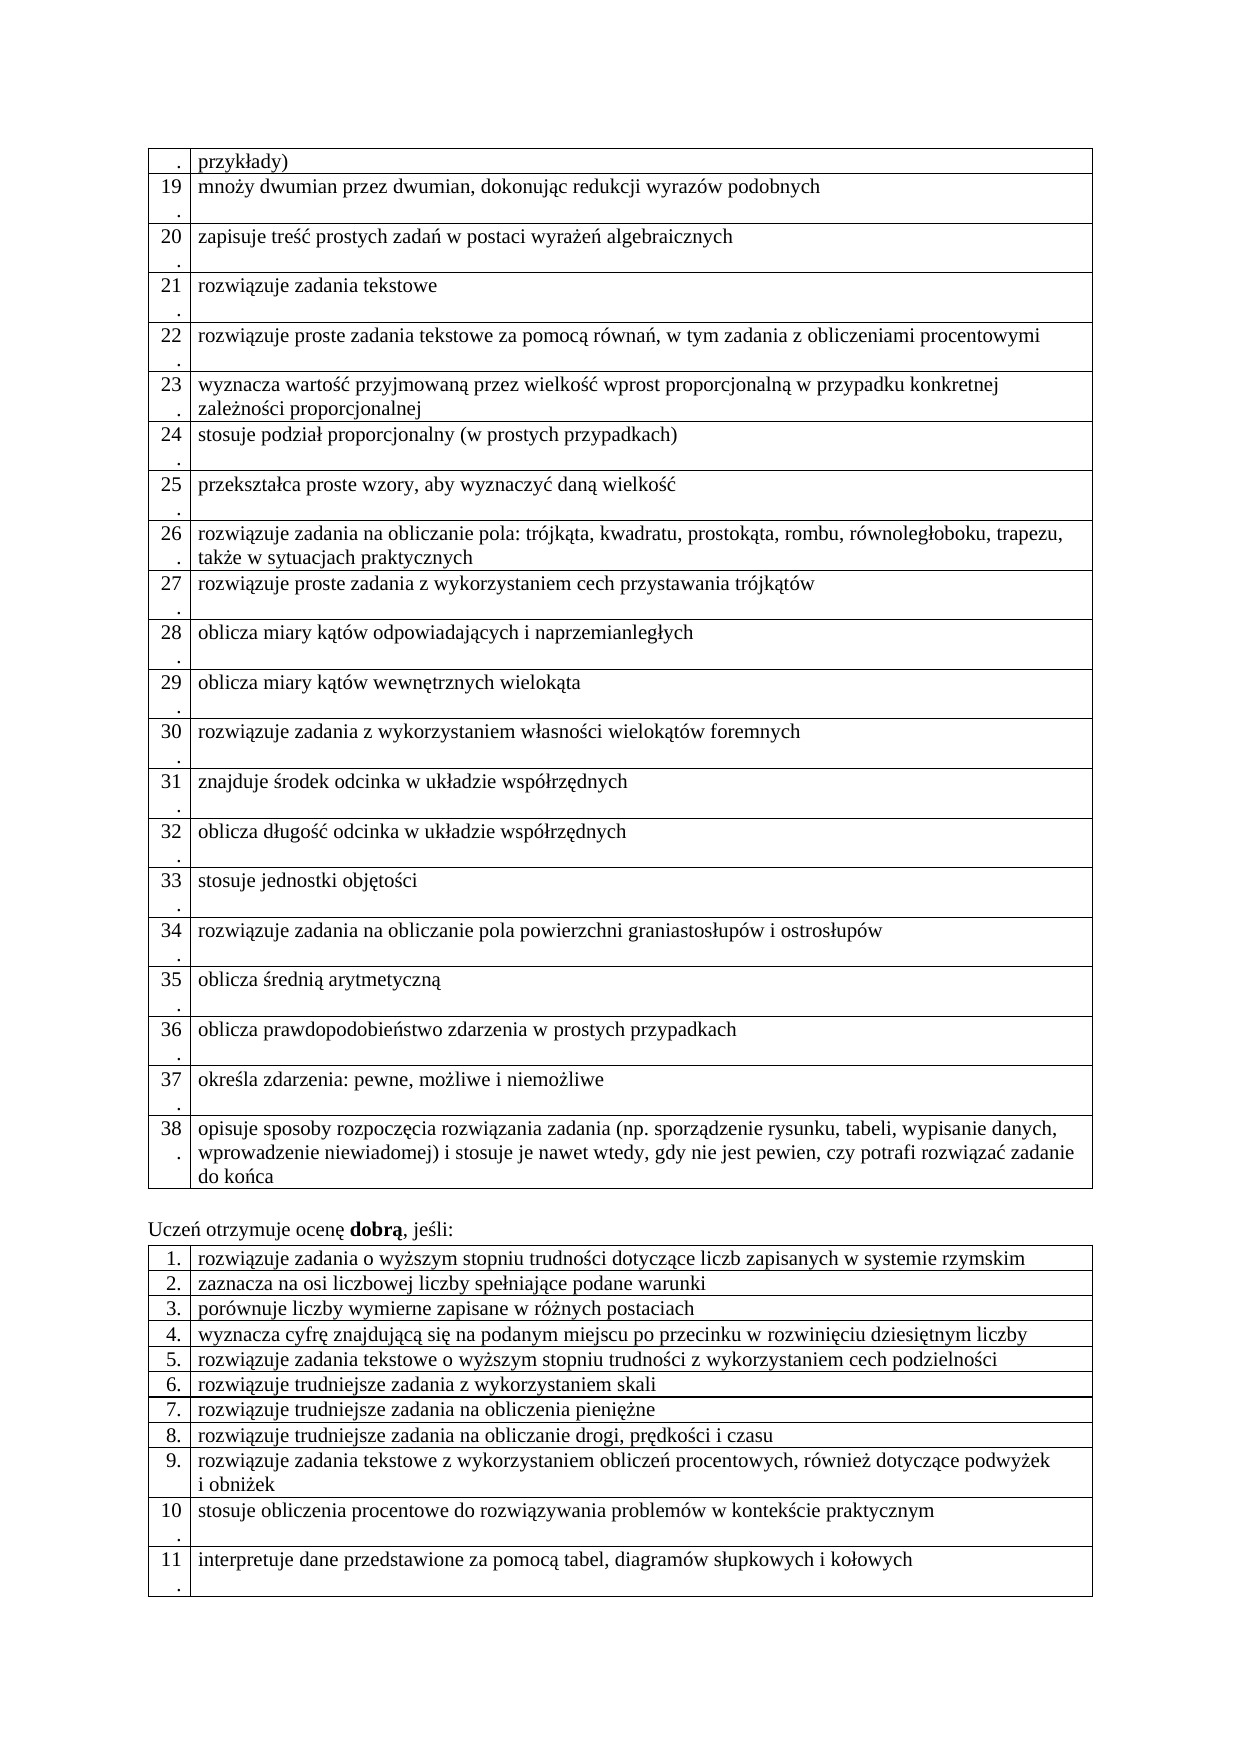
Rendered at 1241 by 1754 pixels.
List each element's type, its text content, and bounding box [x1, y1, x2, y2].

table_cell 36. [149, 1017, 190, 1065]
table_cell zaznacza na osi liczbowej liczby spełniające podane warunki [191, 1271, 1092, 1295]
table_cell rozwiązuje zadania na obliczanie pola powierzchni graniastosłupów i ostrosłupów [191, 918, 1092, 966]
table_cell rozwiązuje zadania tekstowe o wyższym stopniu trudności z wykorzystaniem cech podzielności [191, 1347, 1092, 1371]
table_cell rozwiązuje zadania z wykorzystaniem własności wielokątów foremnych [191, 719, 1092, 768]
table_cell 24. [149, 422, 190, 470]
table_cell 33. [149, 868, 190, 917]
table_cell 34. [149, 918, 190, 966]
table_cell rozwiązuje proste zadania tekstowe za pomocą równań, w tym zadania z obliczeniami procentowymi [191, 323, 1092, 371]
table_cell przekształca proste wzory, aby wyznaczyć daną wielkość [191, 471, 1092, 520]
table_cell mnoży dwumian przez dwumian, dokonując redukcji wyrazów podobnych [191, 174, 1092, 222]
table_cell stosuje jednostki objętości [191, 868, 1092, 917]
table_cell rozwiązuje trudniejsze zadania na obliczenia pieniężne [191, 1398, 1092, 1422]
table_cell oblicza długość odcinka w układzie współrzędnych [191, 819, 1092, 867]
table_cell oblicza średnią arytmetyczną [191, 967, 1092, 1016]
table_cell 38. [149, 1116, 190, 1188]
table_cell 22. [149, 323, 190, 371]
table_cell stosuje podział proporcjonalny (w prostych przypadkach) [191, 422, 1092, 470]
table_cell oblicza miary kątów odpowiadających i naprzemianległych [191, 620, 1092, 669]
table_cell 26. [149, 521, 190, 569]
table_cell zapisuje treść prostych zadań w postaci wyrażeń algebraicznych [191, 224, 1092, 272]
text Uczeń otrzymuje ocenę dobrą, jeśli: [148, 1217, 1093, 1241]
table_cell oblicza prawdopodobieństwo zdarzenia w prostych przypadkach [191, 1017, 1092, 1065]
table_cell 10. [149, 1498, 190, 1546]
table_cell opisuje sposoby rozpoczęcia rozwiązania zadania (np. sporządzenie rysunku, tabeli, wypisanie danych, wprowadzenie niewiadomej) i stosuje je nawet wtedy, gdy nie jest pewien, czy potrafi rozwiązać zadanie do końca [191, 1116, 1092, 1188]
table_cell 20. [149, 224, 190, 272]
table_cell interpretuje dane przedstawione za pomocą tabel, diagramów słupkowych i kołowych [191, 1547, 1092, 1596]
table_cell rozwiązuje zadania tekstowe [191, 273, 1092, 322]
table_cell 5. [149, 1347, 190, 1371]
table_header rozwiązuje zadania o wyższym stopniu trudności dotyczące liczb zapisanych w systemie rzymskim [191, 1246, 1092, 1270]
table_cell 11. [149, 1547, 190, 1596]
table_cell rozwiązuje proste zadania z wykorzystaniem cech przystawania trójkątów [191, 571, 1092, 619]
table_cell 35. [149, 967, 190, 1016]
table_cell 9. [149, 1448, 190, 1497]
table_cell 30. [149, 719, 190, 768]
table_cell 3. [149, 1296, 190, 1320]
table_cell rozwiązuje trudniejsze zadania na obliczanie drogi, prędkości i czasu [191, 1423, 1092, 1447]
table_cell 32. [149, 819, 190, 867]
table_cell 18. [149, 149, 190, 173]
table_cell 37. [149, 1066, 190, 1115]
table_cell rozwiązuje zadania tekstowe z wykorzystaniem obliczeń procentowych, również dotyczące podwyżek i obniżek [191, 1448, 1092, 1497]
table_cell stosuje obliczenia procentowe do rozwiązywania problemów w kontekście praktycznym [191, 1498, 1092, 1546]
table_header 1. [149, 1246, 190, 1270]
table_cell wyznacza wartość przyjmowaną przez wielkość wprost proporcjonalną w przypadku konkretnej zależności proporcjonalnej [191, 372, 1092, 421]
table_cell oblicza miary kątów wewnętrznych wielokąta [191, 670, 1092, 718]
table_cell 31. [149, 769, 190, 817]
table_cell 29. [149, 670, 190, 718]
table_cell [191, 149, 1092, 173]
table_cell 6. [149, 1372, 190, 1396]
table_cell 27. [149, 571, 190, 619]
table_cell wyznacza cyfrę znajdującą się na podanym miejscu po przecinku w rozwinięciu dziesiętnym liczby [191, 1321, 1092, 1346]
table_cell rozwiązuje zadania na obliczanie pola: trójkąta, kwadratu, prostokąta, rombu, równoległoboku, trapezu, także w sytuacjach praktycznych [191, 521, 1092, 569]
table_cell 25. [149, 471, 190, 520]
table_cell 8. [149, 1423, 190, 1447]
table_cell znajduje środek odcinka w układzie współrzędnych [191, 769, 1092, 817]
table_cell porównuje liczby wymierne zapisane w różnych postaciach [191, 1296, 1092, 1320]
table_cell określa zdarzenia: pewne, możliwe i niemożliwe [191, 1066, 1092, 1115]
table_cell 4. [149, 1321, 190, 1346]
table_cell 7. [149, 1398, 190, 1422]
table_cell 21. [149, 273, 190, 322]
table_cell 19. [149, 174, 190, 222]
table_cell 23. [149, 372, 190, 421]
table_cell 2. [149, 1271, 190, 1295]
table_cell 28. [149, 620, 190, 669]
table_cell rozwiązuje trudniejsze zadania z wykorzystaniem skali [191, 1372, 1092, 1396]
